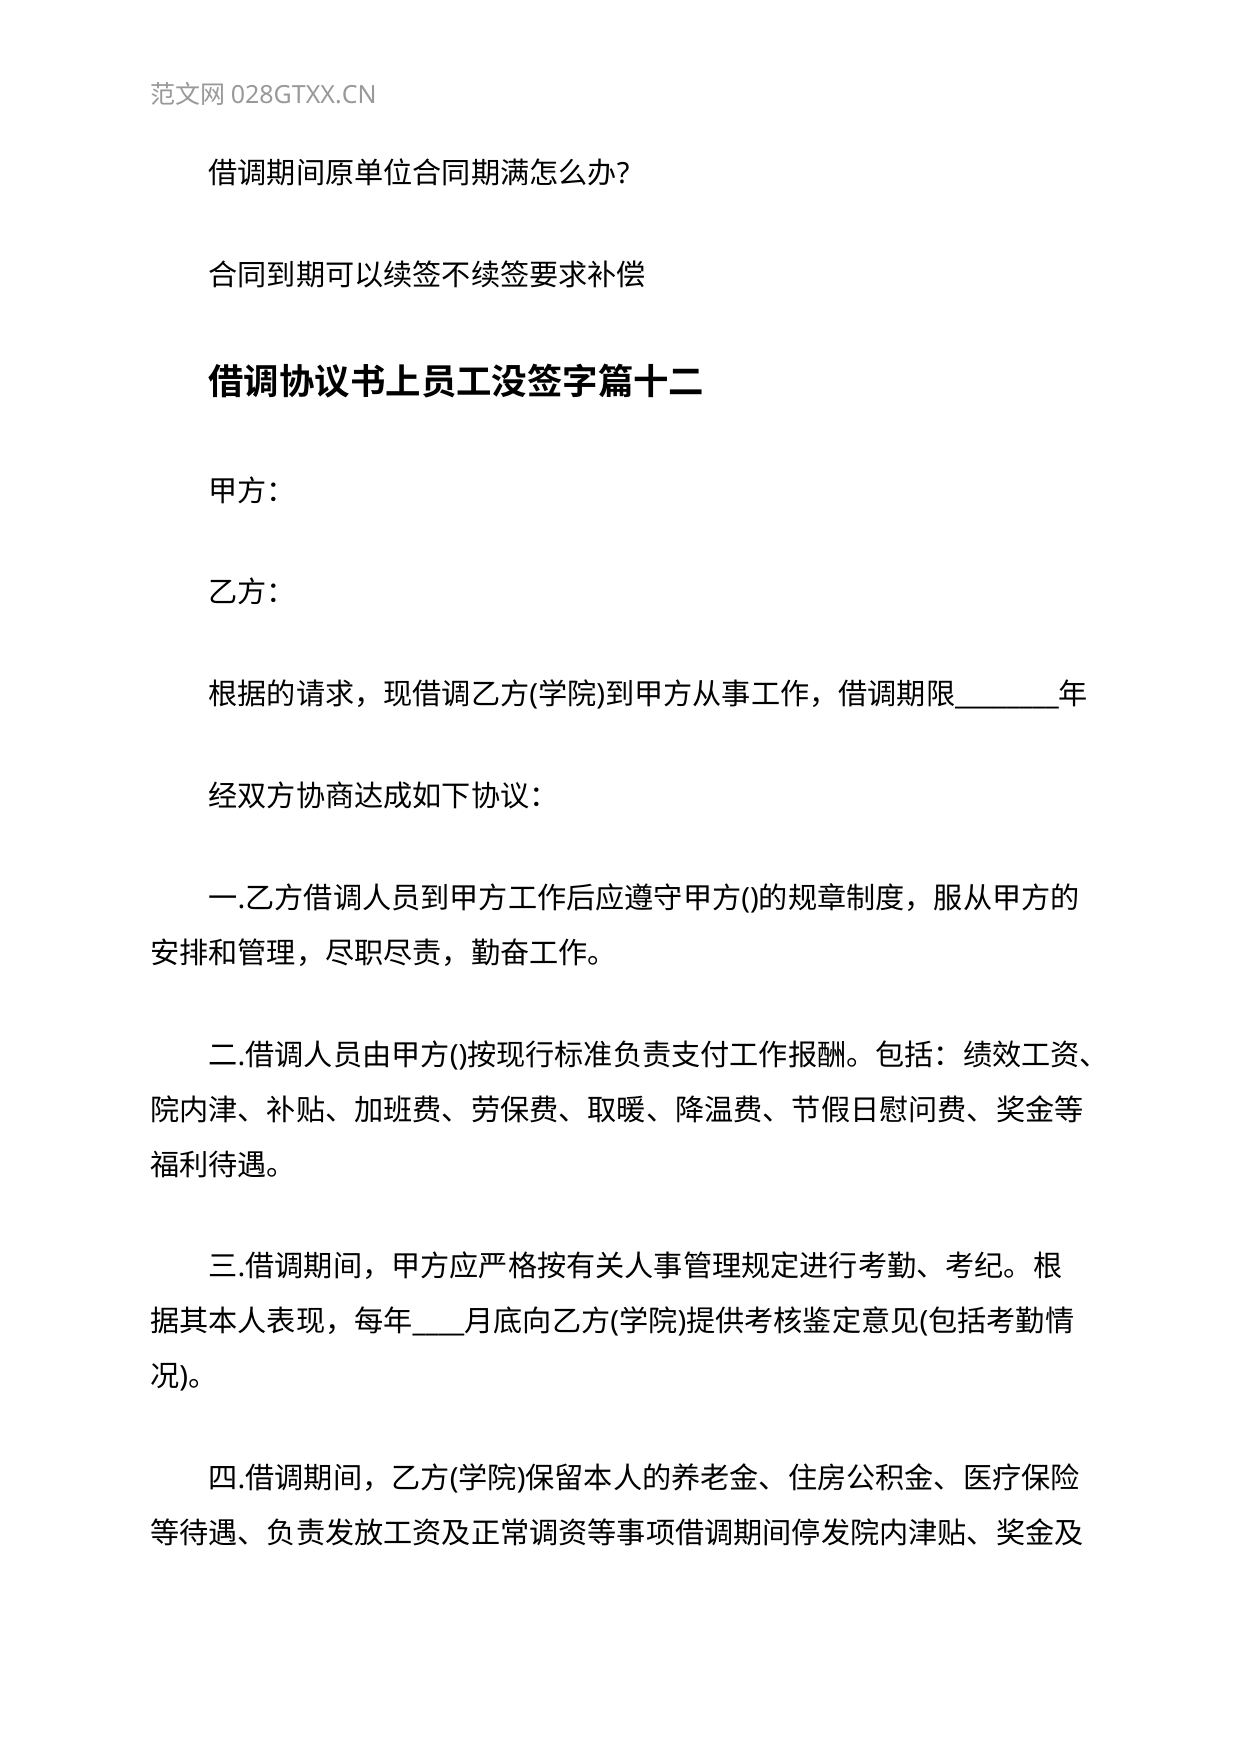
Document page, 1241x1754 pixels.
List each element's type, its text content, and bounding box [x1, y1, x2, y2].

text 合同到期可以续签不续签要求补偿 [150, 252, 1090, 294]
text 三.借调期间，甲方应严格按有关人事管理规定进行考勤、考纪。根据其本人表现，每年____月底向乙方(学院)提供考核鉴定意见(包括考勤情况)。 [150, 1243, 1090, 1395]
text 一.乙方借调人员到甲方工作后应遵守甲方()的规章制度，服从甲方的安排和管理，尽职尽责，勤奋工作。 [150, 874, 1090, 972]
text 根据的请求，现借调乙方(学院)到甲方从事工作，借调期限________年 [150, 671, 1090, 713]
text 二.借调人员由甲方()按现行标准负责支付工作报酬。包括：绩效工资、院内津、补贴、加班费、劳保费、取暖、降温费、节假日慰问费、奖金等福利待遇。 [150, 1031, 1090, 1183]
text 经双方协商达成如下协议： [150, 773, 1090, 815]
text 乙方： [150, 569, 1090, 611]
text 借调期间原单位合同期满怎么办? [150, 150, 1090, 192]
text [150, 1455, 1090, 1552]
text 甲方： [150, 467, 1090, 509]
text 借调协议书上员工没签字篇十二 [150, 354, 1090, 405]
